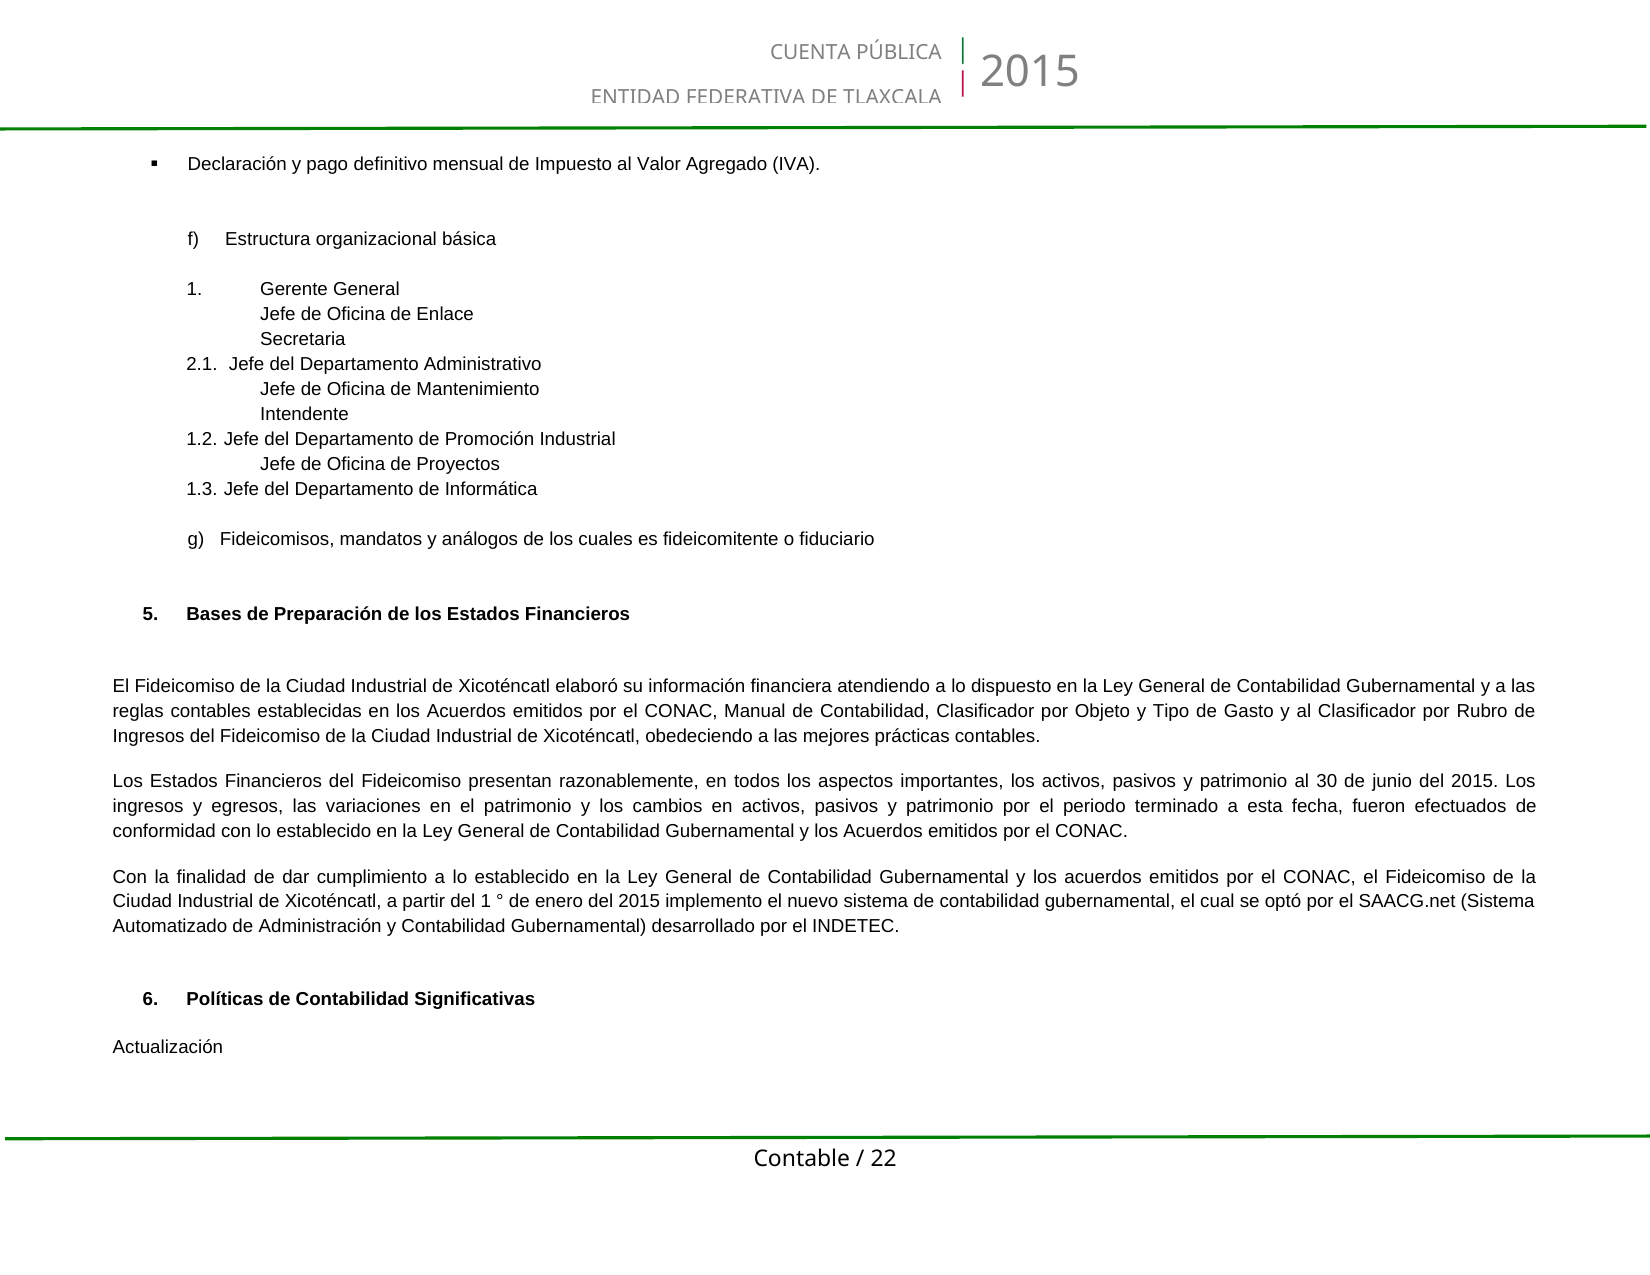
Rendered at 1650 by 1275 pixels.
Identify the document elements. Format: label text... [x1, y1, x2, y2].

text 5. Bases de Preparación de los Estados Financieros [112, 600, 1537, 625]
text El Fideicomiso de la Ciudad Industrial de Xicoténcatl elaboró su información financiera atendiendo a lo dispuesto en la Ley General de Contabilidad Gubernamental y a las reglas contables establecidas en los Acuerdos emitidos por el CONAC, Manual de Contabilidad, Clasificador por Objeto y Tipo de Gasto y al Clasificador por Rubro de Ingresos del Fideicomiso de la Ciudad Industrial de Xicoténcatl, obedeciendo a las mejores prácticas contables. [112, 675, 1537, 746]
text Los Estados Financieros del Fideicomiso presentan razonablemente, en todos los aspectos importantes, los activos, pasivos y patrimonio al 30 de junio del 2015. Los ingresos y egresos, las variaciones en el patrimonio y los cambios en activos, pasivos y patrimonio por el periodo terminado a esta fecha, fueron efectuados de conformidad con lo establecido en la Ley General de Contabilidad Gubernamental y los Acuerdos emitidos por el CONAC. [112, 770, 1537, 841]
text Secretaria [112, 325, 1537, 350]
list Jefe del Departamento de Promoción Industrial [186, 425, 1537, 450]
list Jefe del Departamento de Informática [186, 475, 1537, 500]
text Actualización [112, 1036, 1537, 1057]
list Gerente General [186, 275, 1537, 300]
text g) Fideicomisos, mandatos y análogos de los cuales es fideicomitente o fiduciario [187, 525, 1537, 550]
text Jefe de Oficina de Mantenimiento [112, 375, 1537, 400]
text Jefe de Oficina de Enlace [112, 300, 1537, 325]
list Declaración y pago definitivo mensual de Impuesto al Valor Agregado (IVA). [150, 150, 1537, 175]
picture [956, 28, 974, 100]
text Con la finalidad de dar cumplimiento a lo establecido en la Ley General de Contabilidad Gubernamental y los acuerdos emitidos por el CONAC, el Fideicomiso de la Ciudad Industrial de Xicoténcatl, a partir del 1 ° de enero del 2015 implemento el nuevo sistema de contabilidad gubernamental, el cual se optó por el SAACG.net (Sistema Automatizado de Administración y Contabilidad Gubernamental) desarrollado por el INDETEC. [112, 865, 1537, 937]
text Intendente [112, 400, 1537, 425]
list Jefe del Departamento Administrativo [186, 350, 1537, 375]
text 6. Políticas de Contabilidad Significativas [112, 986, 1537, 1011]
text f) Estructura organizacional básica [187, 225, 1537, 250]
text Jefe de Oficina de Proyectos [112, 450, 1537, 475]
